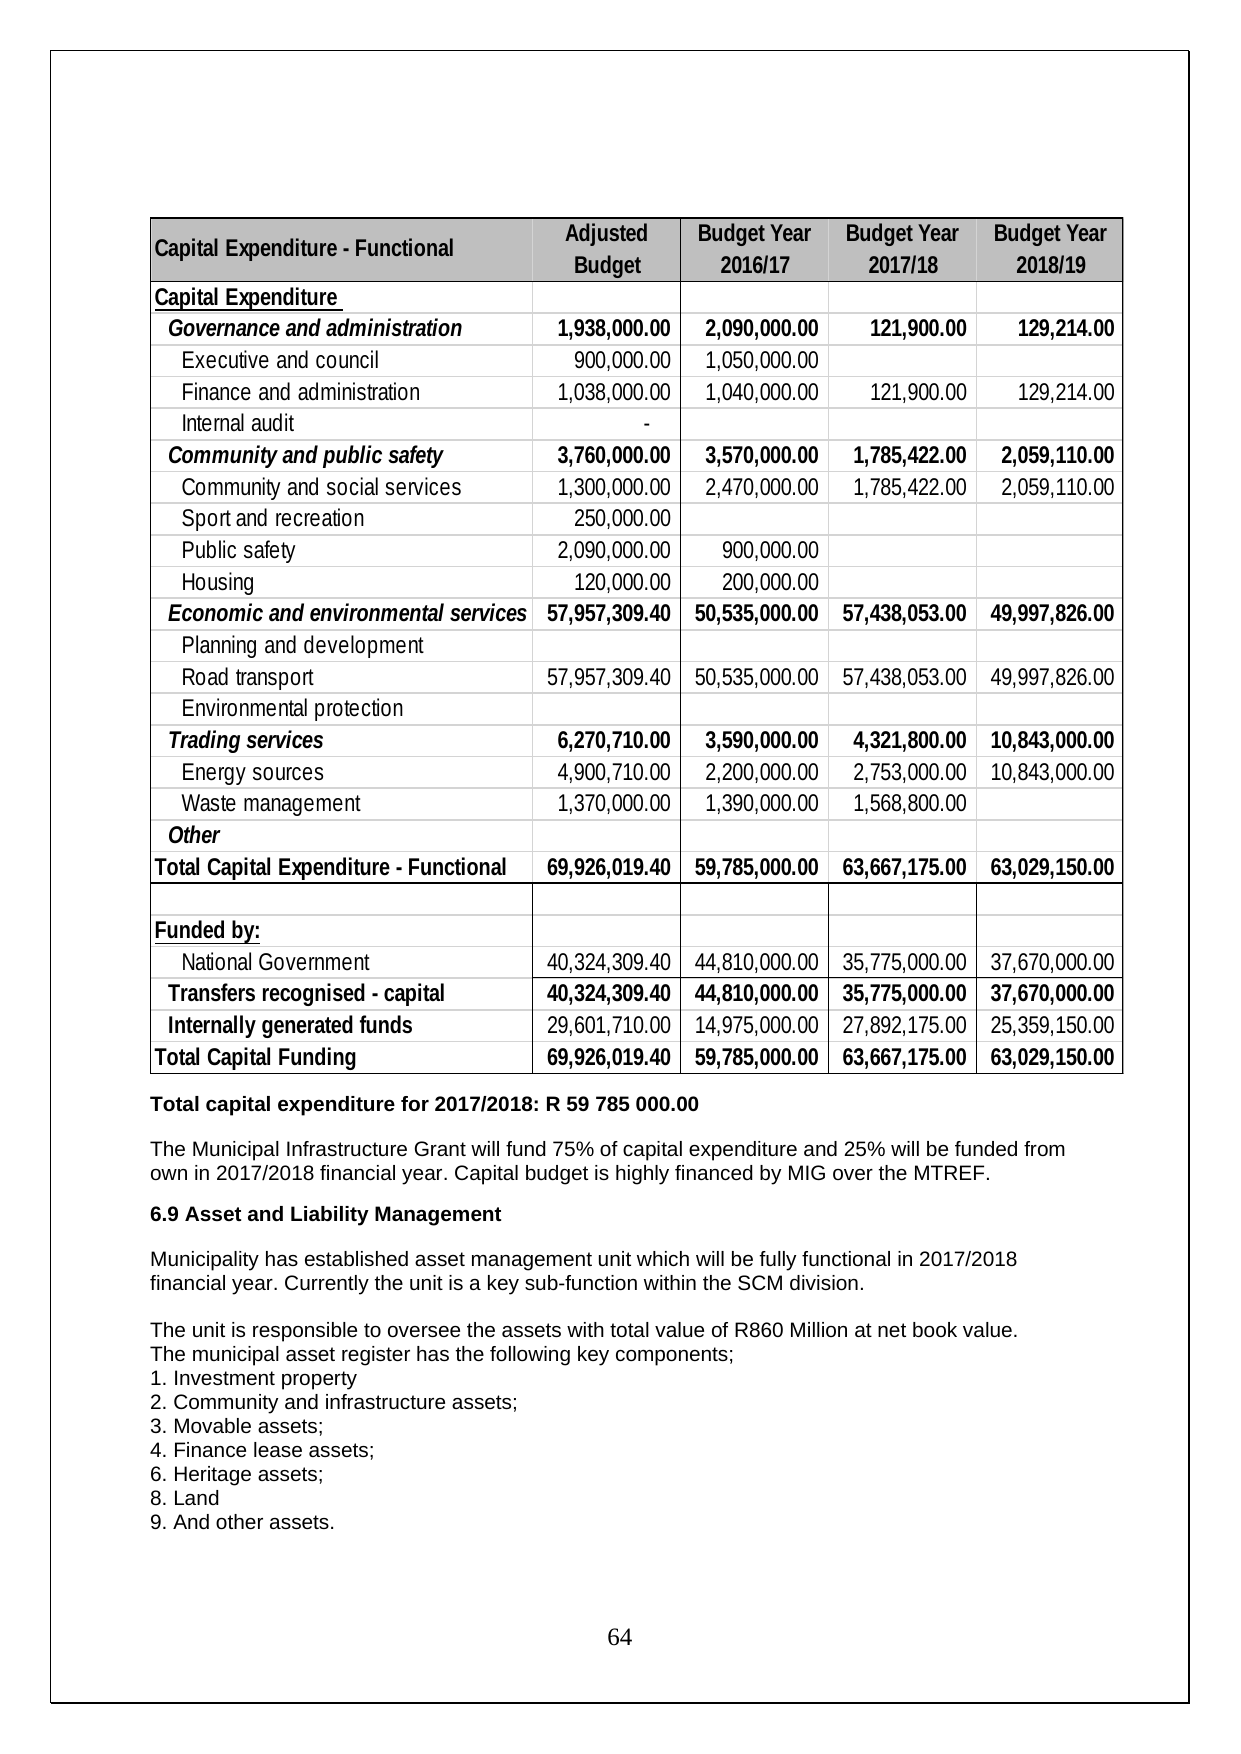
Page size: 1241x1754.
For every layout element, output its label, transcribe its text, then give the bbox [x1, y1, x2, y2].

text Municipality has established asset management unit which will be fully functional in 2017/2018 financial year. Currently the unit is a key sub-function within the SCM division. [150, 1246, 1089, 1294]
text 6.9 Asset and Liability Management [150, 1202, 1089, 1226]
text 3. Movable assets; [150, 1414, 1089, 1438]
text The Municipal Infrastructure Grant will fund 75% of capital expenditure and 25% will be funded from own in 2017/2018 financial year. Capital budget is highly financed by MIG over the MTREF. [150, 1137, 1089, 1185]
text Total capital expenditure for 2017/2018: R 59 785 000.00 [150, 1092, 1089, 1116]
text 6. Heritage assets; [150, 1462, 1089, 1486]
text 2. Community and infrastructure assets; [150, 1390, 1089, 1414]
text 1. Investment property [150, 1366, 1089, 1390]
text 9. And other assets. [150, 1510, 1089, 1534]
text 8. Land [150, 1486, 1089, 1510]
text 4. Finance lease assets; [150, 1438, 1089, 1462]
text The unit is responsible to oversee the assets with total value of R860 Million at net book value. [150, 1318, 1089, 1342]
text The municipal asset register has the following key components; [150, 1342, 1089, 1366]
